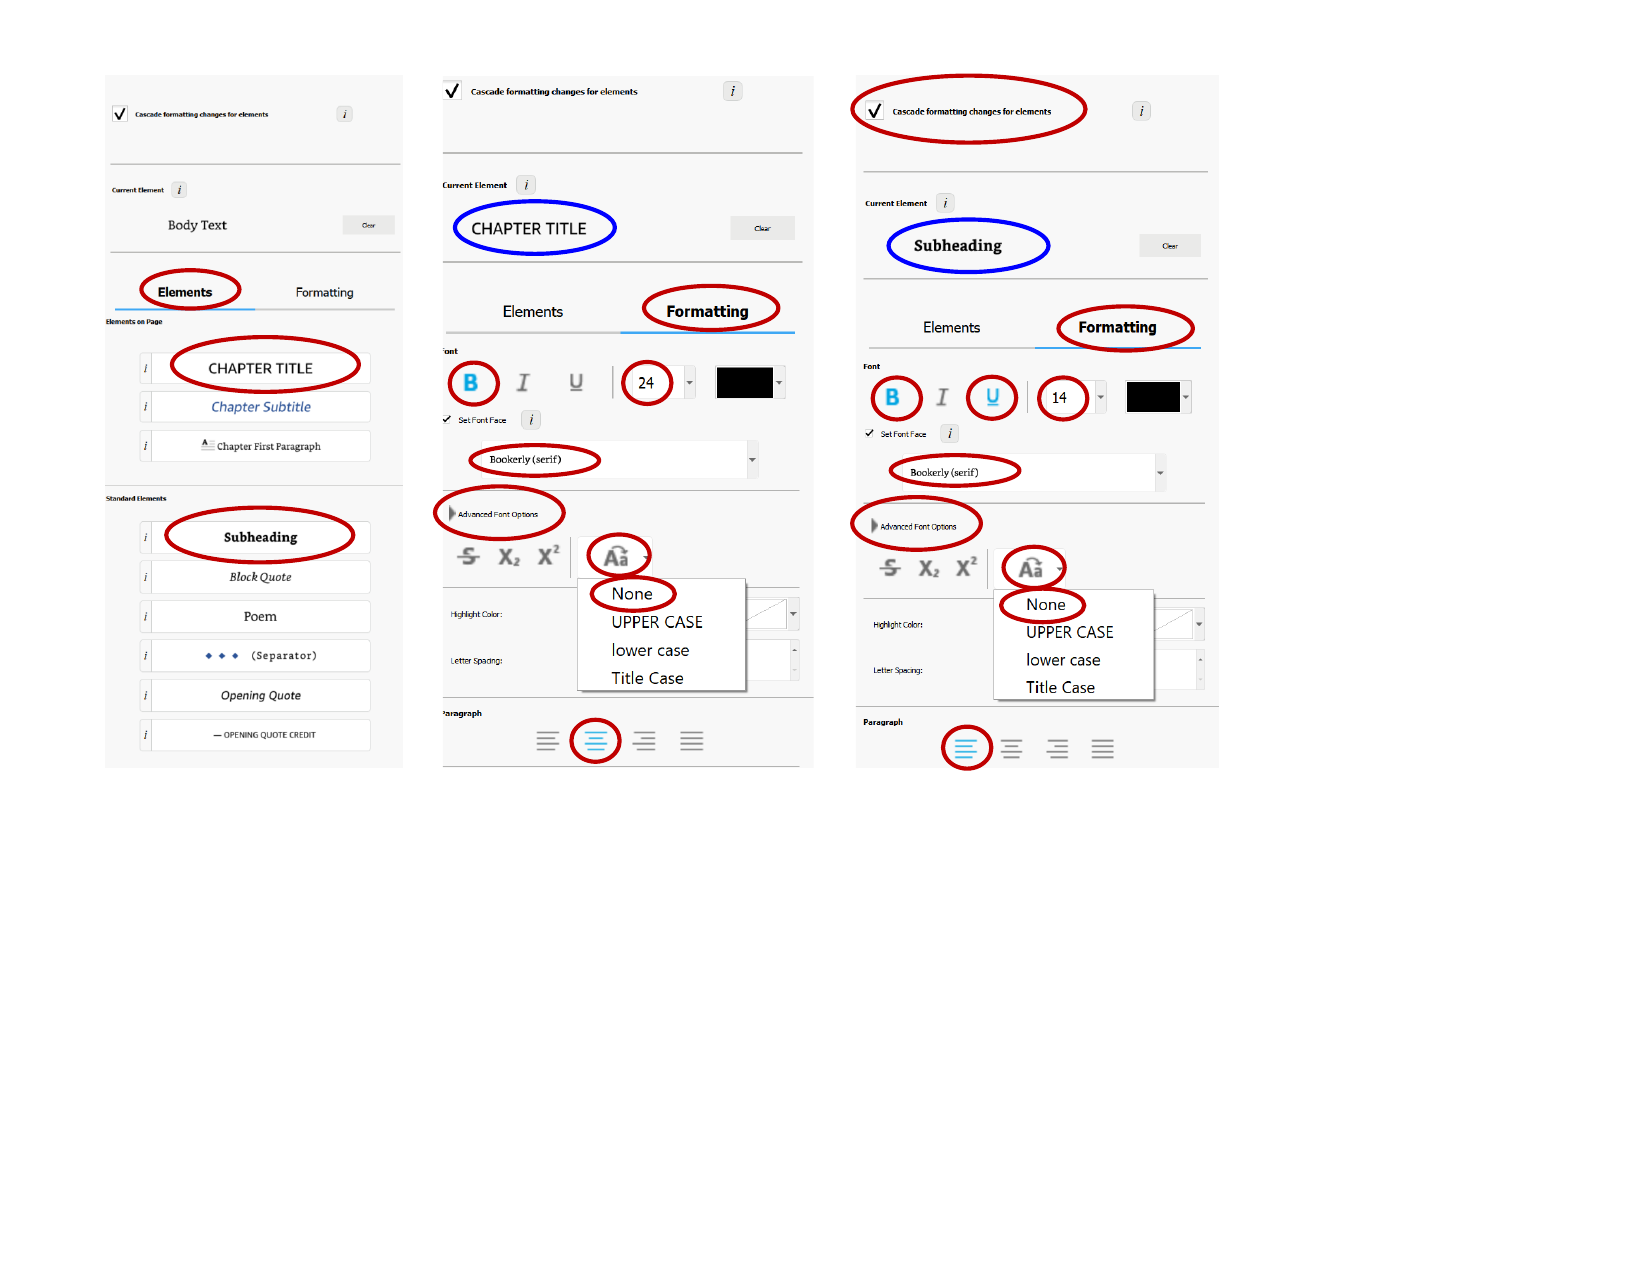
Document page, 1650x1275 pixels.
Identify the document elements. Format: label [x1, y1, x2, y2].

picture [442, 489, 561, 536]
picture [855, 78, 1083, 140]
picture [855, 75, 1219, 768]
picture [855, 500, 978, 547]
picture [855, 75, 924, 97]
picture [105, 75, 403, 768]
picture [442, 76, 814, 768]
picture [946, 729, 989, 766]
